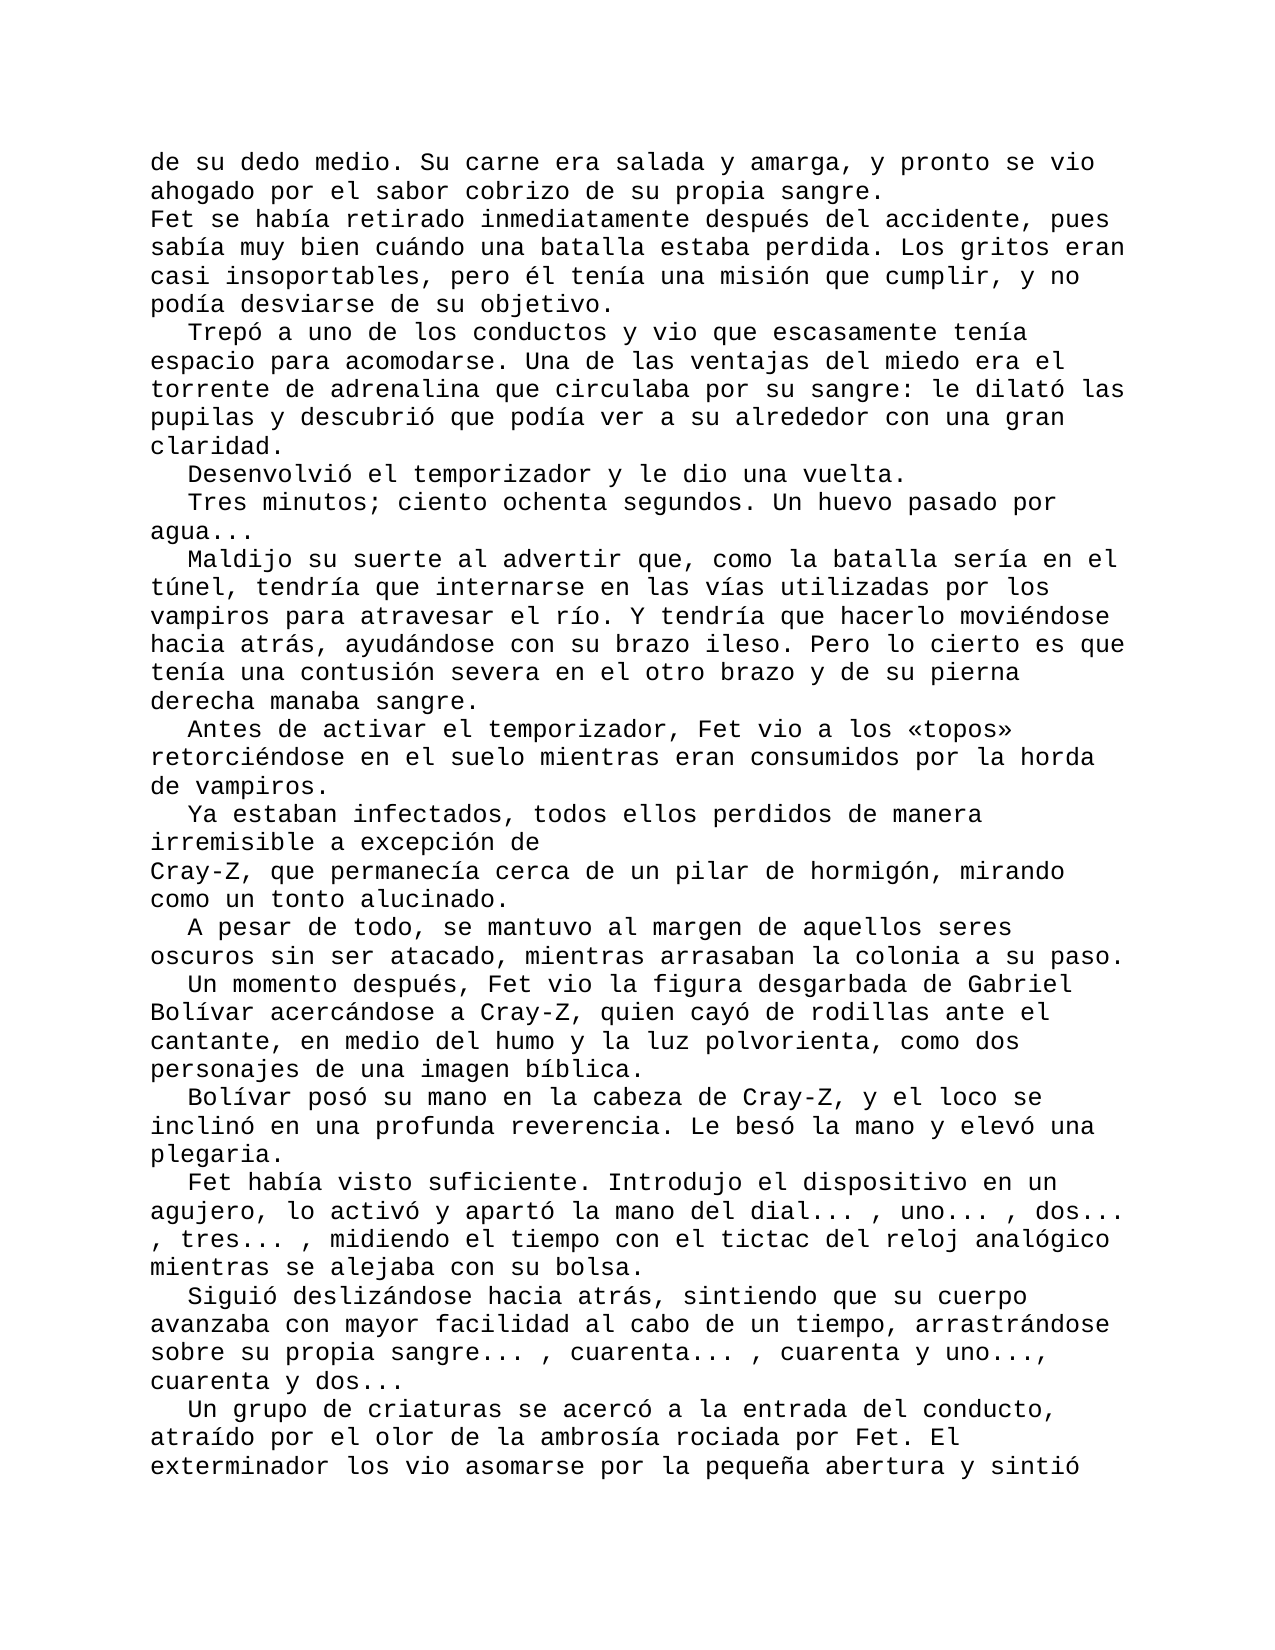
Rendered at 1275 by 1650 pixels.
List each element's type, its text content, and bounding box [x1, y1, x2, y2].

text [150, 150, 1125, 207]
text Un momento después, Fet vio la figura desgarbada de Gabriel Bolívar acercándose a Cray-Z, quien cayó de rodillas ante el cantante, en medio del humo y la luz polvorienta, como dos personajes de una imagen bíblica. [150, 972, 1125, 1085]
text Fet se había retirado inmediatamente después del accidente, pues sabía muy bien cuándo una batalla estaba perdida. Los gritos eran casi insoportables, pero él tenía una misión que cumplir, y no podía desviarse de su objetivo. [150, 207, 1125, 320]
text Cray-Z, que permanecía cerca de un pilar de hormigón, mirando como un tonto alucinado. [150, 858, 1125, 915]
text Bolívar posó su mano en la cabeza de Cray-Z, y el loco se inclinó en una profunda reverencia. Le besó la mano y elevó una plegaria. [150, 1085, 1125, 1170]
text Antes de activar el temporizador, Fet vio a los «topos» retorciéndose en el suelo mientras eran consumidos por la horda de vampiros. [150, 717, 1125, 802]
text Trepó a uno de los conductos y vio que escasamente tenía espacio para acomodarse. Una de las ventajas del miedo era el torrente de adrenalina que circulaba por su sangre: le dilató las pupilas y descubrió que podía ver a su alrededor con una gran claridad. [150, 320, 1125, 462]
text Fet había visto suficiente. Introdujo el dispositivo en un agujero, lo activó y apartó la mano del dial... , uno... , dos... , tres... , midiendo el tiempo con el tictac del reloj analógico mientras se alejaba con su bolsa. [150, 1170, 1125, 1283]
text Tres minutos; ciento ochenta segundos. Un huevo pasado por agua... [150, 490, 1125, 547]
text Desenvolvió el temporizador y le dio una vuelta. [150, 462, 1125, 490]
text Maldijo su suerte al advertir que, como la batalla sería en el túnel, tendría que internarse en las vías utilizadas por los vampiros para atravesar el río. Y tendría que hacerlo moviéndose hacia atrás, ayudándose con su brazo ileso. Pero lo cierto es que tenía una contusión severa en el otro brazo y de su pierna derecha manaba sangre. [150, 547, 1125, 717]
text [150, 1397, 1125, 1482]
text Ya estaban infectados, todos ellos perdidos de manera irremisible a excepción de [150, 802, 1125, 858]
text Siguió deslizándose hacia atrás, sintiendo que su cuerpo avanzaba con mayor facilidad al cabo de un tiempo, arrastrándose sobre su propia sangre... , cuarenta... , cuarenta y uno..., cuarenta y dos... [150, 1283, 1125, 1397]
text A pesar de todo, se mantuvo al margen de aquellos seres oscuros sin ser atacado, mientras arrasaban la colonia a su paso. [150, 915, 1125, 972]
